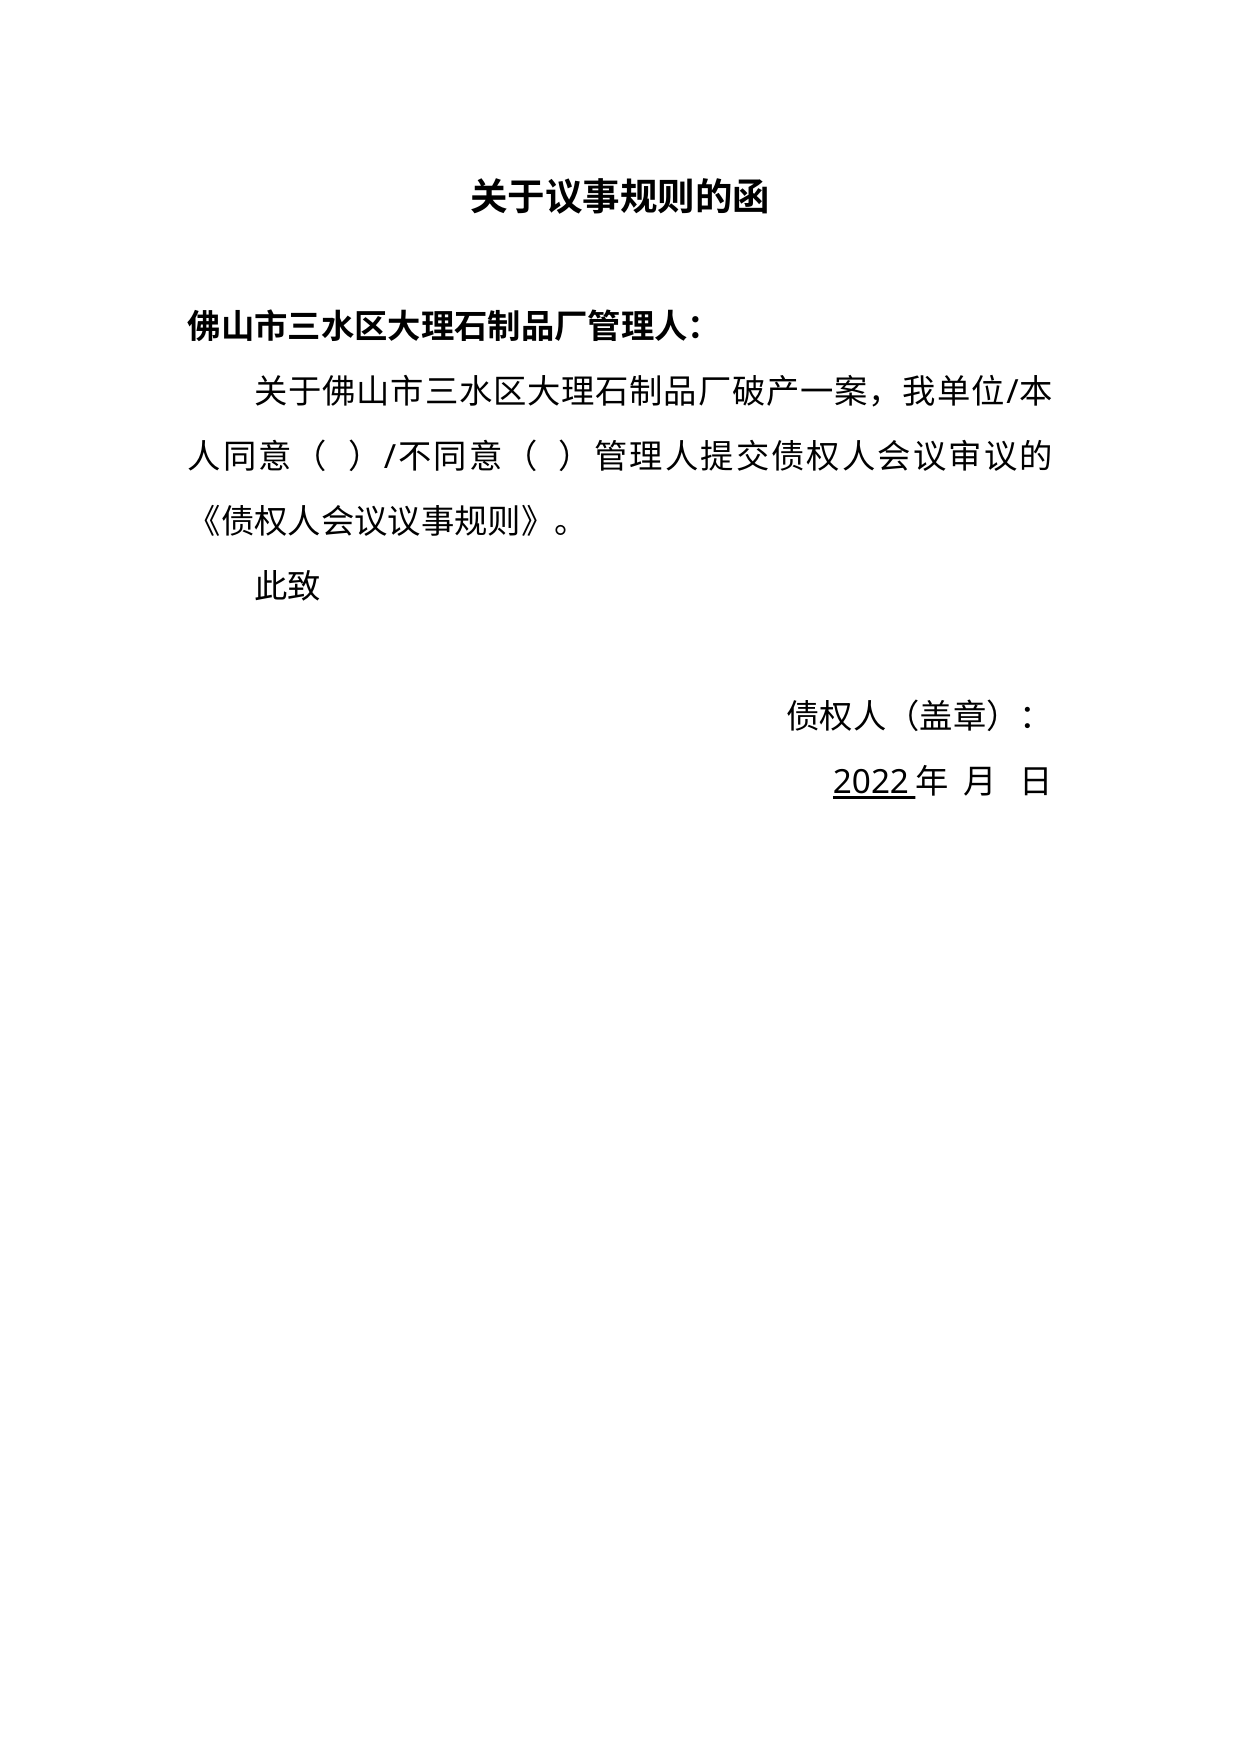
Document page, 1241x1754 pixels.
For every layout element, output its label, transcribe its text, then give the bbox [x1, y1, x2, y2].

text 佛山市三水区大理石制品厂管理人： [187, 292, 1053, 357]
text 债权人（盖章）： [187, 682, 1053, 747]
text 此致 [187, 552, 1053, 617]
text 关于佛山市三水区大理石制品厂破产一案，我单位/本人同意（ ）/不同意（ ）管理人提交债权人会议审议的《债权人会议议事规则》。 [187, 357, 1053, 552]
text 2022年 月 日 [187, 747, 1053, 812]
text 关于议事规则的函 [187, 162, 1053, 227]
